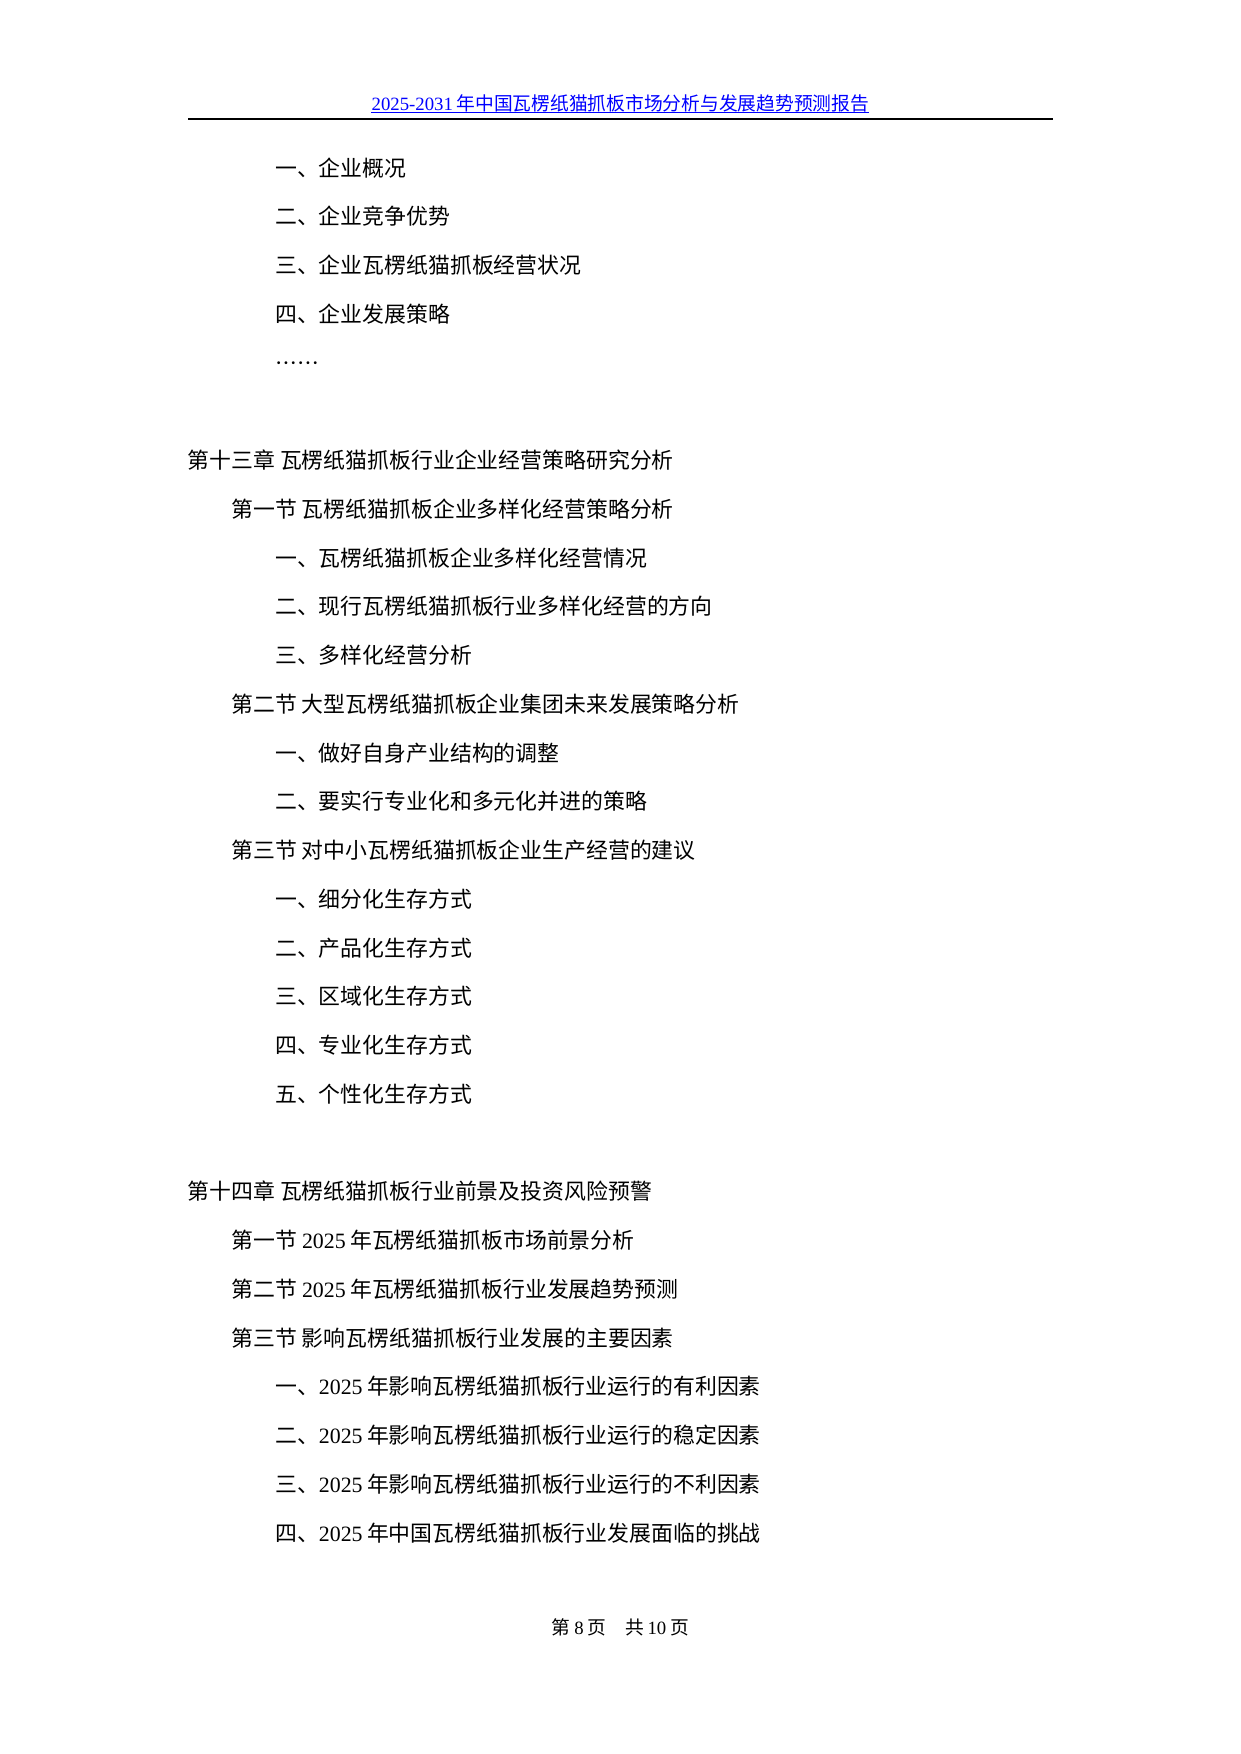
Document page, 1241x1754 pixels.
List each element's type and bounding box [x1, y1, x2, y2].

text [187, 150, 1053, 1548]
